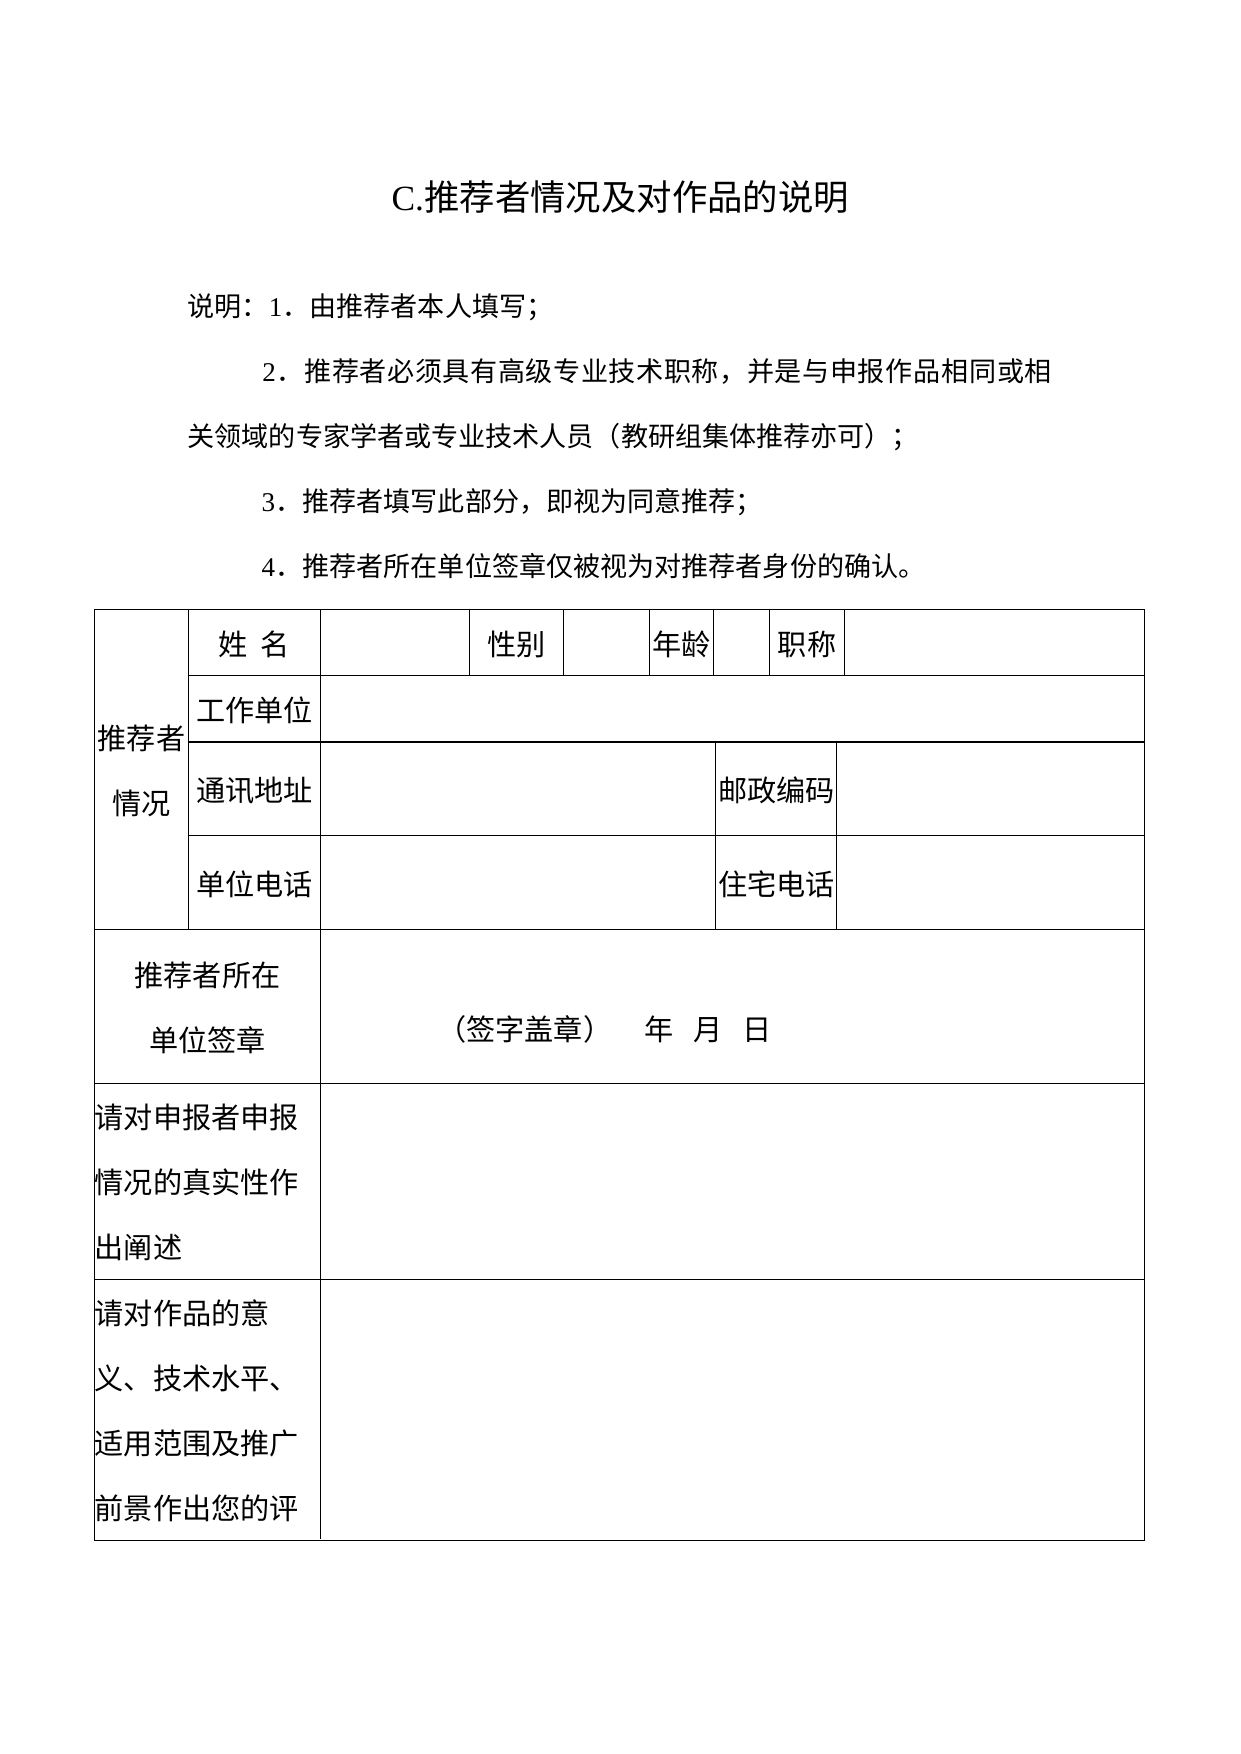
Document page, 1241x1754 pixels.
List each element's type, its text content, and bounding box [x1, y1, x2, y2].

text 说明：1．由推荐者本人填写； [187, 272, 1053, 337]
table_header [714, 610, 769, 675]
table_header 性别 [470, 610, 563, 675]
table_cell 工作单位 [189, 676, 320, 741]
table_cell [321, 676, 1144, 741]
table_cell [321, 836, 715, 929]
text C.推荐者情况及对作品的说明 [187, 162, 1053, 227]
table_header [564, 610, 649, 675]
table_cell 住宅电话 [716, 836, 836, 929]
table_cell [321, 1280, 1144, 1539]
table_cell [95, 1280, 320, 1539]
table_cell [837, 743, 1144, 835]
table_cell 单位电话 [189, 836, 320, 929]
table_cell （签字盖章） 年 月 日 [321, 930, 1144, 1082]
table_header [845, 610, 1144, 675]
table_cell [321, 1084, 1144, 1278]
table_header [321, 610, 469, 675]
text 4．推荐者所在单位签章仅被视为对推荐者身份的确认。 [187, 532, 1053, 597]
table_header 年龄 [650, 610, 713, 675]
table_cell [321, 743, 715, 835]
text 3．推荐者填写此部分，即视为同意推荐； [187, 467, 1053, 532]
table_cell 邮政编码 [716, 743, 836, 835]
table_cell 推荐者所在 单位签章 [95, 930, 320, 1082]
table_cell 请对申报者申报情况的真实性作出阐述 [95, 1084, 320, 1278]
table_header 姓 名 [189, 610, 320, 675]
text 2．推荐者必须具有高级专业技术职称，并是与申报作品相同或相关领域的专家学者或专业技术人员（教研组集体推荐亦可）； [187, 337, 1053, 467]
table_cell 通讯地址 [189, 743, 320, 835]
table_header 推荐者 情况 [95, 610, 188, 929]
table_cell [837, 836, 1144, 929]
table_header 职称 [770, 610, 844, 675]
